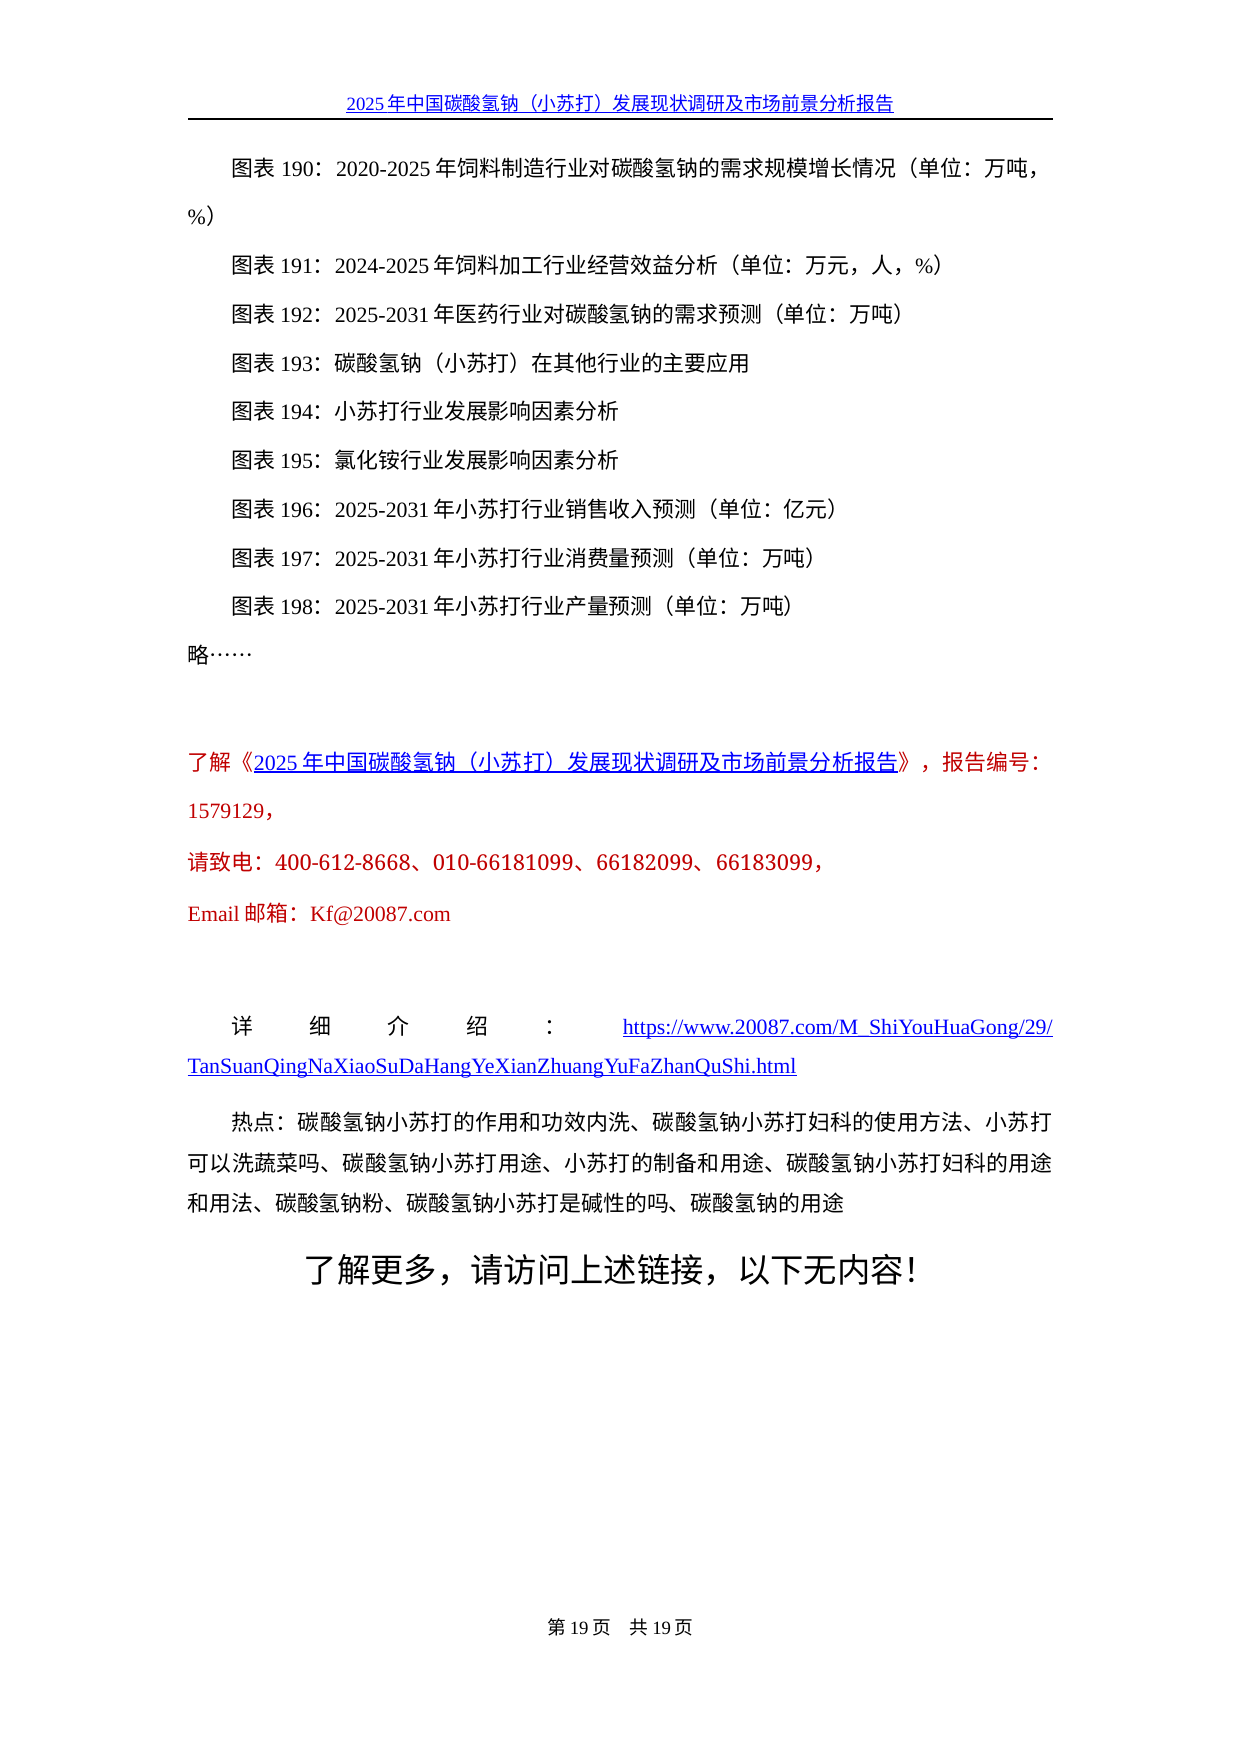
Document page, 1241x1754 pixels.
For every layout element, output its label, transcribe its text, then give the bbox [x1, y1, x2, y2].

text 请致电：400-612-8668、010-66181099、66182099、66183099， [187, 844, 1053, 877]
text 热点：碳酸氢钠小苏打的作用和功效内洗、碳酸氢钠小苏打妇科的使用方法、小苏打可以洗蔬菜吗、碳酸氢钠小苏打用途、小苏打的制备和用途、碳酸氢钠小苏打妇科的用途和用法、碳酸氢钠粉、碳酸氢钠小苏打是碱性的吗、碳酸氢钠的用途 [187, 1104, 1053, 1218]
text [187, 150, 1053, 670]
text Email邮箱：Kf@20087.com [187, 896, 1053, 928]
title 了解更多，请访问上述链接，以下无内容！ [187, 1236, 1053, 1301]
text 详细介绍：https://www.20087.com/M_ShiYouHuaGong/29/TanSuanQingNaXiaoSuDaHangYeXianZhuangYuFaZhanQuShi.html [187, 1009, 1053, 1082]
text 了解《2025年中国碳酸氢钠（小苏打）发展现状调研及市场前景分析报告》，报告编号：1579129， [187, 744, 1053, 825]
